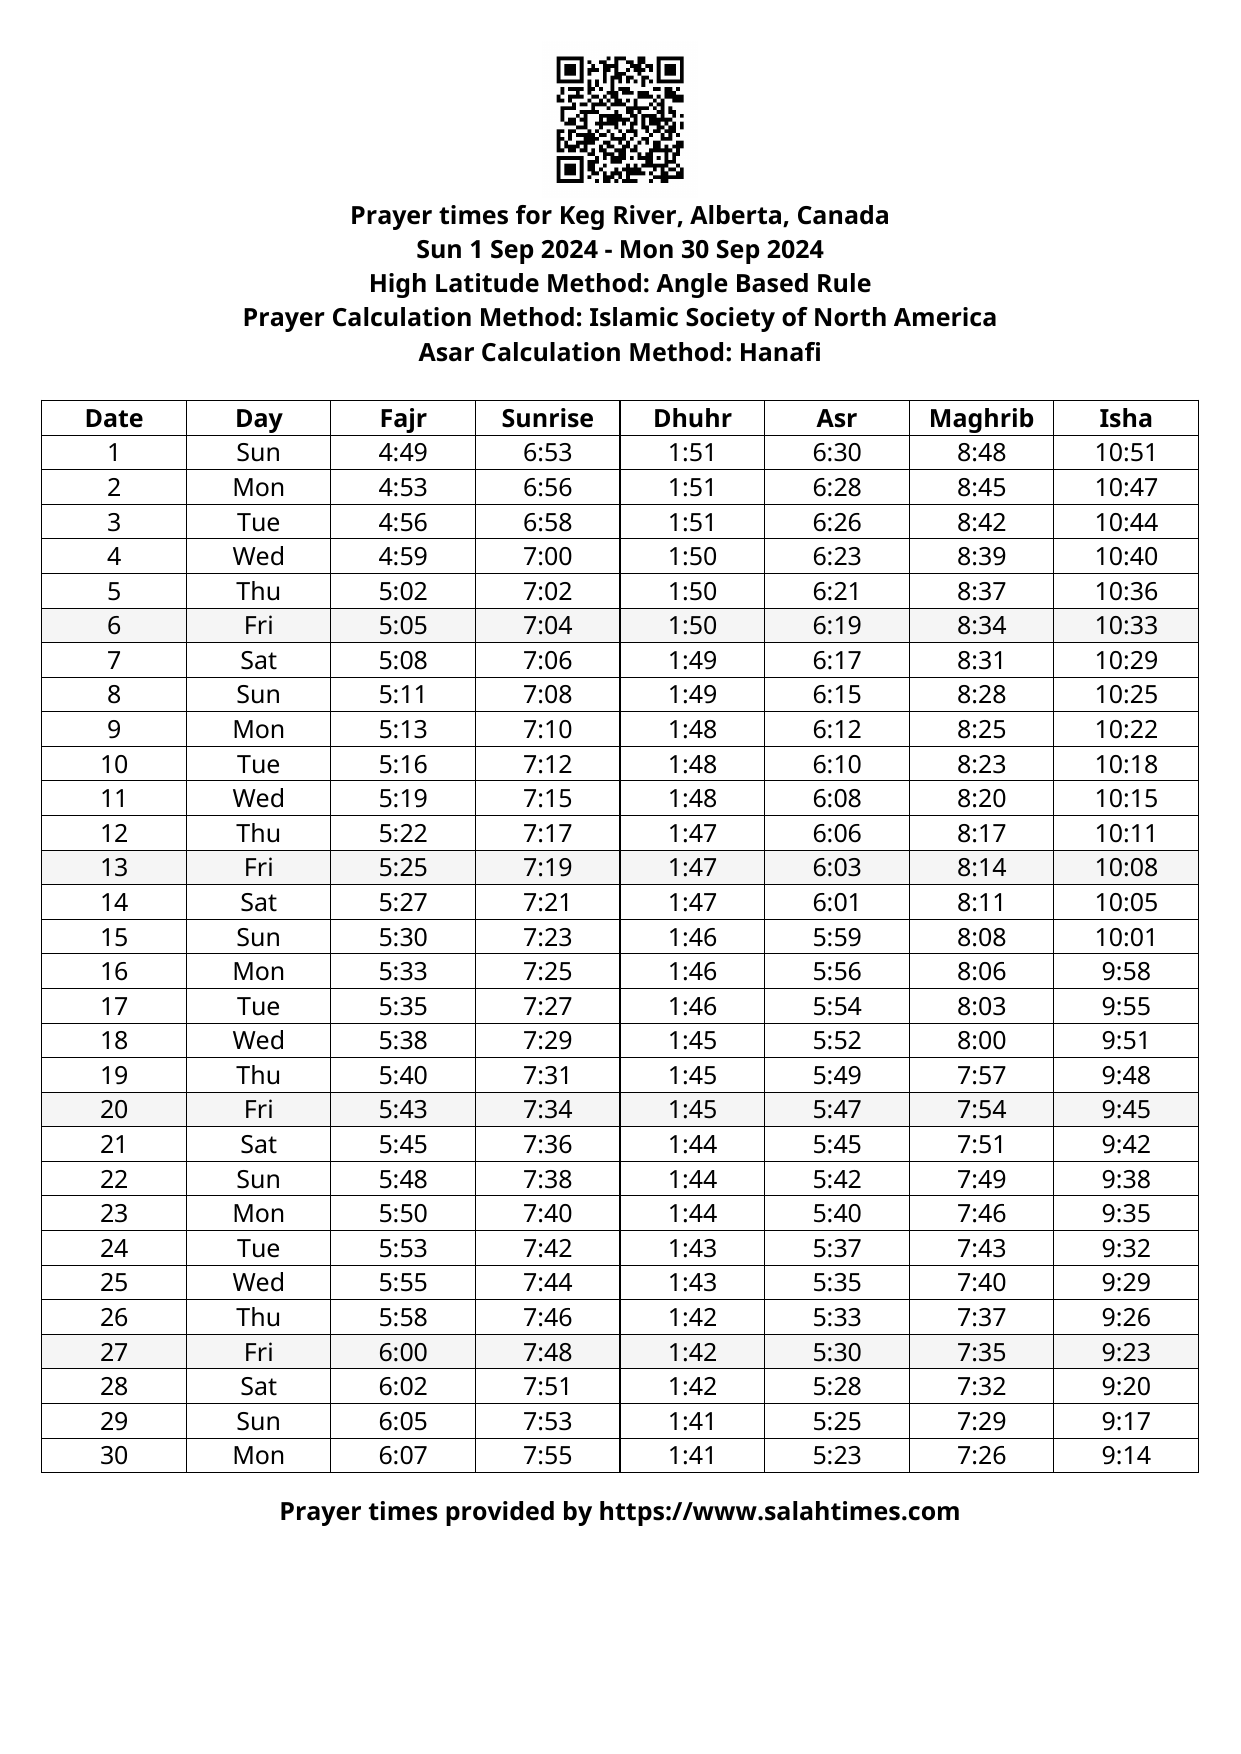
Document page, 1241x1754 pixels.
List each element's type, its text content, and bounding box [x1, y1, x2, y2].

table_cell Thu [187, 1058, 330, 1092]
table_cell 1:48 [621, 747, 764, 780]
table_cell 6:17 [765, 643, 909, 677]
table_cell 5:48 [331, 1162, 475, 1195]
table_cell 10 [42, 747, 186, 780]
table_cell 6:10 [765, 747, 909, 780]
table_cell Sat [187, 643, 330, 677]
table_cell 6 [42, 609, 186, 642]
table_cell Tue [187, 747, 330, 780]
table_cell 8:42 [910, 505, 1053, 538]
table_header Day [187, 401, 330, 434]
table_cell 7:04 [476, 609, 619, 642]
table_cell 7:54 [910, 1093, 1053, 1126]
table_cell 7:38 [476, 1162, 619, 1195]
table_cell 6:26 [765, 505, 909, 538]
table_cell 6:01 [765, 885, 909, 919]
text Asar Calculation Method: Hanafi [42, 334, 1198, 368]
table_cell 19 [42, 1058, 186, 1092]
table_cell 5:05 [331, 609, 475, 642]
table_cell 17 [42, 989, 186, 1022]
table_cell 5:23 [765, 1439, 909, 1472]
table_cell 1:51 [621, 436, 764, 469]
table_cell 7:35 [910, 1335, 1053, 1368]
table_cell 10:51 [1054, 436, 1198, 469]
table_cell 5:45 [331, 1127, 475, 1161]
table_cell 5:52 [765, 1024, 909, 1057]
table_cell 7 [42, 643, 186, 677]
table_cell 7:36 [476, 1127, 619, 1161]
table_cell 6:19 [765, 609, 909, 642]
text Prayer times provided by https://www.salahtimes.com [42, 1494, 1198, 1528]
table_header Maghrib [910, 401, 1053, 434]
table_cell 10:18 [1054, 747, 1198, 780]
table_cell 4:56 [331, 505, 475, 538]
table_cell 6:08 [765, 781, 909, 815]
table_cell 8:20 [910, 781, 1053, 815]
table_cell 10:08 [1054, 851, 1198, 884]
table_cell 1:45 [621, 1093, 764, 1126]
table_cell 5:35 [331, 989, 475, 1022]
table_cell 1:47 [621, 851, 764, 884]
table_cell 1:46 [621, 989, 764, 1022]
table_cell 6:05 [331, 1404, 475, 1437]
table_cell 9:26 [1054, 1300, 1198, 1334]
table_cell 7:00 [476, 539, 619, 573]
table_cell 21 [42, 1127, 186, 1161]
table_cell 1:44 [621, 1196, 764, 1230]
table_cell 1:47 [621, 885, 764, 919]
table_cell 5:16 [331, 747, 475, 780]
table_cell 1 [42, 436, 186, 469]
table_cell 7:23 [476, 920, 619, 953]
table_cell 5:27 [331, 885, 475, 919]
table_cell 22 [42, 1162, 186, 1195]
table_cell 8:03 [910, 989, 1053, 1022]
table_cell 8:28 [910, 678, 1053, 711]
table_cell 9:35 [1054, 1196, 1198, 1230]
table_cell 9:45 [1054, 1093, 1198, 1126]
table_cell 14 [42, 885, 186, 919]
table_cell 7:53 [476, 1404, 619, 1437]
table_cell 9:20 [1054, 1369, 1198, 1403]
table_cell 1:47 [621, 816, 764, 849]
table_cell 7:19 [476, 851, 619, 884]
table_cell 7:57 [910, 1058, 1053, 1092]
table_cell 5:08 [331, 643, 475, 677]
table_cell 7:06 [476, 643, 619, 677]
table_cell 9:51 [1054, 1024, 1198, 1057]
table_cell 8:37 [910, 574, 1053, 607]
table_cell 1:48 [621, 781, 764, 815]
table_cell 10:36 [1054, 574, 1198, 607]
table_cell Sun [187, 678, 330, 711]
table_cell 8:25 [910, 712, 1053, 746]
table_cell 7:29 [476, 1024, 619, 1057]
table_cell 1:45 [621, 1058, 764, 1092]
table_cell 5:55 [331, 1266, 475, 1299]
table_cell 6:56 [476, 470, 619, 504]
table_cell 8:06 [910, 954, 1053, 988]
table_cell 26 [42, 1300, 186, 1334]
table_cell 5:58 [331, 1300, 475, 1334]
table_cell 6:30 [765, 436, 909, 469]
table_cell 1:42 [621, 1369, 764, 1403]
table_cell Sun [187, 436, 330, 469]
table_header Fajr [331, 401, 475, 434]
table_cell 7:48 [476, 1335, 619, 1368]
table_header Asr [765, 401, 909, 434]
table_cell 8:14 [910, 851, 1053, 884]
table_cell 8:17 [910, 816, 1053, 849]
table_cell 5:19 [331, 781, 475, 815]
table_cell 16 [42, 954, 186, 988]
table_cell 7:34 [476, 1093, 619, 1126]
table_cell Sat [187, 885, 330, 919]
table_cell 7:29 [910, 1404, 1053, 1437]
table_cell 7:43 [910, 1231, 1053, 1264]
table_cell 10:44 [1054, 505, 1198, 538]
table_cell 4:59 [331, 539, 475, 573]
table_cell 6:23 [765, 539, 909, 573]
table_cell Thu [187, 1300, 330, 1334]
table_cell 5:56 [765, 954, 909, 988]
text Prayer Calculation Method: Islamic Society of North America [42, 300, 1198, 334]
table_header Sunrise [476, 401, 619, 434]
table_cell 1:42 [621, 1335, 764, 1368]
table_cell 10:11 [1054, 816, 1198, 849]
table_cell 6:06 [765, 816, 909, 849]
table_cell 28 [42, 1369, 186, 1403]
table_cell 5:40 [765, 1196, 909, 1230]
table_cell 11 [42, 781, 186, 815]
table_cell 10:47 [1054, 470, 1198, 504]
table_cell 5:37 [765, 1231, 909, 1264]
table_header Dhuhr [621, 401, 764, 434]
table_cell 7:02 [476, 574, 619, 607]
table_cell 10:40 [1054, 539, 1198, 573]
table_cell 23 [42, 1196, 186, 1230]
table_cell 7:46 [476, 1300, 619, 1334]
table_cell 6:00 [331, 1335, 475, 1368]
table_cell 6:03 [765, 851, 909, 884]
table_cell 7:40 [476, 1196, 619, 1230]
table_cell Fri [187, 851, 330, 884]
table_cell 6:21 [765, 574, 909, 607]
table_cell 7:44 [476, 1266, 619, 1299]
table_cell 5:47 [765, 1093, 909, 1126]
table_cell 7:32 [910, 1369, 1053, 1403]
table_cell 10:33 [1054, 609, 1198, 642]
table_cell 5:53 [331, 1231, 475, 1264]
table_cell 4:49 [331, 436, 475, 469]
table_cell 1:51 [621, 470, 764, 504]
table_cell 3 [42, 505, 186, 538]
table_cell 6:28 [765, 470, 909, 504]
table_cell 5:02 [331, 574, 475, 607]
table_cell Sun [187, 1162, 330, 1195]
table_cell Wed [187, 781, 330, 815]
table_cell 8 [42, 678, 186, 711]
table_cell 1:46 [621, 954, 764, 988]
table_cell 5:30 [765, 1335, 909, 1368]
table_cell 7:49 [910, 1162, 1053, 1195]
table_cell 10:25 [1054, 678, 1198, 711]
table_cell 8:48 [910, 436, 1053, 469]
table_cell 5:22 [331, 816, 475, 849]
table_cell 15 [42, 920, 186, 953]
table_cell Thu [187, 574, 330, 607]
table_cell 1:50 [621, 574, 764, 607]
table_cell Wed [187, 539, 330, 573]
table_cell Sat [187, 1369, 330, 1403]
table_cell Fri [187, 609, 330, 642]
table_cell Thu [187, 816, 330, 849]
table_cell Wed [187, 1024, 330, 1057]
table_cell Sun [187, 1404, 330, 1437]
table_cell 8:11 [910, 885, 1053, 919]
table_cell 2 [42, 470, 186, 504]
table_cell 7:37 [910, 1300, 1053, 1334]
table_cell 5:11 [331, 678, 475, 711]
table_cell 1:45 [621, 1024, 764, 1057]
table_cell 6:58 [476, 505, 619, 538]
table_cell 1:49 [621, 643, 764, 677]
table_cell 5:42 [765, 1162, 909, 1195]
table_cell 5:13 [331, 712, 475, 746]
text Sun 1 Sep 2024 - Mon 30 Sep 2024 [42, 232, 1198, 266]
table_cell 10:22 [1054, 712, 1198, 746]
table_cell 8:34 [910, 609, 1053, 642]
table_cell 4:53 [331, 470, 475, 504]
table_cell 6:12 [765, 712, 909, 746]
table_cell Wed [187, 1266, 330, 1299]
table_cell 5:40 [331, 1058, 475, 1092]
table_cell 7:27 [476, 989, 619, 1022]
table_cell 7:51 [476, 1369, 619, 1403]
table_cell 5:38 [331, 1024, 475, 1057]
table_cell 10:05 [1054, 885, 1198, 919]
table_cell 1:43 [621, 1266, 764, 1299]
table_cell 5:33 [331, 954, 475, 988]
table_cell 6:15 [765, 678, 909, 711]
table_cell 10:01 [1054, 920, 1198, 953]
table_cell 9 [42, 712, 186, 746]
table_cell 5:30 [331, 920, 475, 953]
table_cell 25 [42, 1266, 186, 1299]
table_cell 5:59 [765, 920, 909, 953]
table_cell 1:43 [621, 1231, 764, 1264]
table_cell 5 [42, 574, 186, 607]
table_cell 30 [42, 1439, 186, 1472]
table_cell 8:31 [910, 643, 1053, 677]
table_cell 8:45 [910, 470, 1053, 504]
table_cell Tue [187, 505, 330, 538]
table_cell 9:29 [1054, 1266, 1198, 1299]
table_cell 1:46 [621, 920, 764, 953]
table_cell 6:07 [331, 1439, 475, 1472]
table_cell 7:10 [476, 712, 619, 746]
table_cell 6:02 [331, 1369, 475, 1403]
table_cell Mon [187, 1196, 330, 1230]
table_cell 9:14 [1054, 1439, 1198, 1472]
table_cell 1:41 [621, 1404, 764, 1437]
table_cell 1:50 [621, 539, 764, 573]
table_cell 9:38 [1054, 1162, 1198, 1195]
table_cell 1:42 [621, 1300, 764, 1334]
table_cell 10:29 [1054, 643, 1198, 677]
table_cell Mon [187, 712, 330, 746]
table_cell Mon [187, 470, 330, 504]
table_cell 7:17 [476, 816, 619, 849]
table_cell 8:39 [910, 539, 1053, 573]
table_cell 8:08 [910, 920, 1053, 953]
table_cell 5:50 [331, 1196, 475, 1230]
table_cell 5:43 [331, 1093, 475, 1126]
table_cell Fri [187, 1335, 330, 1368]
table_cell 7:55 [476, 1439, 619, 1472]
table_cell 6:53 [476, 436, 619, 469]
table_cell 1:44 [621, 1162, 764, 1195]
table_cell 5:25 [765, 1404, 909, 1437]
table_cell 5:35 [765, 1266, 909, 1299]
table_cell 13 [42, 851, 186, 884]
table_cell 1:48 [621, 712, 764, 746]
table_cell 8:00 [910, 1024, 1053, 1057]
table_cell 5:33 [765, 1300, 909, 1334]
table_cell 1:44 [621, 1127, 764, 1161]
text Prayer times for Keg River, Alberta, Canada [42, 198, 1198, 232]
table_cell 9:42 [1054, 1127, 1198, 1161]
table_cell 7:25 [476, 954, 619, 988]
table_cell 18 [42, 1024, 186, 1057]
table_cell 9:55 [1054, 989, 1198, 1022]
table_cell 7:08 [476, 678, 619, 711]
table_cell 1:49 [621, 678, 764, 711]
table_cell Tue [187, 1231, 330, 1264]
table_cell 9:23 [1054, 1335, 1198, 1368]
table_cell Mon [187, 1439, 330, 1472]
table_cell 8:23 [910, 747, 1053, 780]
table_cell 9:17 [1054, 1404, 1198, 1437]
picture [542, 41, 699, 198]
table_cell 9:32 [1054, 1231, 1198, 1264]
table_header Date [42, 401, 186, 434]
table_cell 7:15 [476, 781, 619, 815]
table_cell 10:15 [1054, 781, 1198, 815]
table_cell 5:45 [765, 1127, 909, 1161]
table_cell 1:41 [621, 1439, 764, 1472]
table_cell Fri [187, 1093, 330, 1126]
table_cell 9:58 [1054, 954, 1198, 988]
table_cell 4 [42, 539, 186, 573]
table_cell 24 [42, 1231, 186, 1264]
table_cell 12 [42, 816, 186, 849]
table_cell 7:51 [910, 1127, 1053, 1161]
table_cell 5:28 [765, 1369, 909, 1403]
table_cell Mon [187, 954, 330, 988]
table_cell 29 [42, 1404, 186, 1437]
text High Latitude Method: Angle Based Rule [42, 266, 1198, 300]
table_cell Sat [187, 1127, 330, 1161]
table_cell 1:51 [621, 505, 764, 538]
table_cell Tue [187, 989, 330, 1022]
table_cell 1:50 [621, 609, 764, 642]
table_cell 20 [42, 1093, 186, 1126]
table_cell 7:12 [476, 747, 619, 780]
table_cell 7:26 [910, 1439, 1053, 1472]
table_cell 5:49 [765, 1058, 909, 1092]
table_cell 9:48 [1054, 1058, 1198, 1092]
table_cell 5:25 [331, 851, 475, 884]
table_cell 27 [42, 1335, 186, 1368]
table_cell 7:42 [476, 1231, 619, 1264]
table_cell 7:31 [476, 1058, 619, 1092]
table_cell 7:46 [910, 1196, 1053, 1230]
table_cell 7:21 [476, 885, 619, 919]
table_header Isha [1054, 401, 1198, 434]
table_cell Sun [187, 920, 330, 953]
table_cell 7:40 [910, 1266, 1053, 1299]
table_cell 5:54 [765, 989, 909, 1022]
